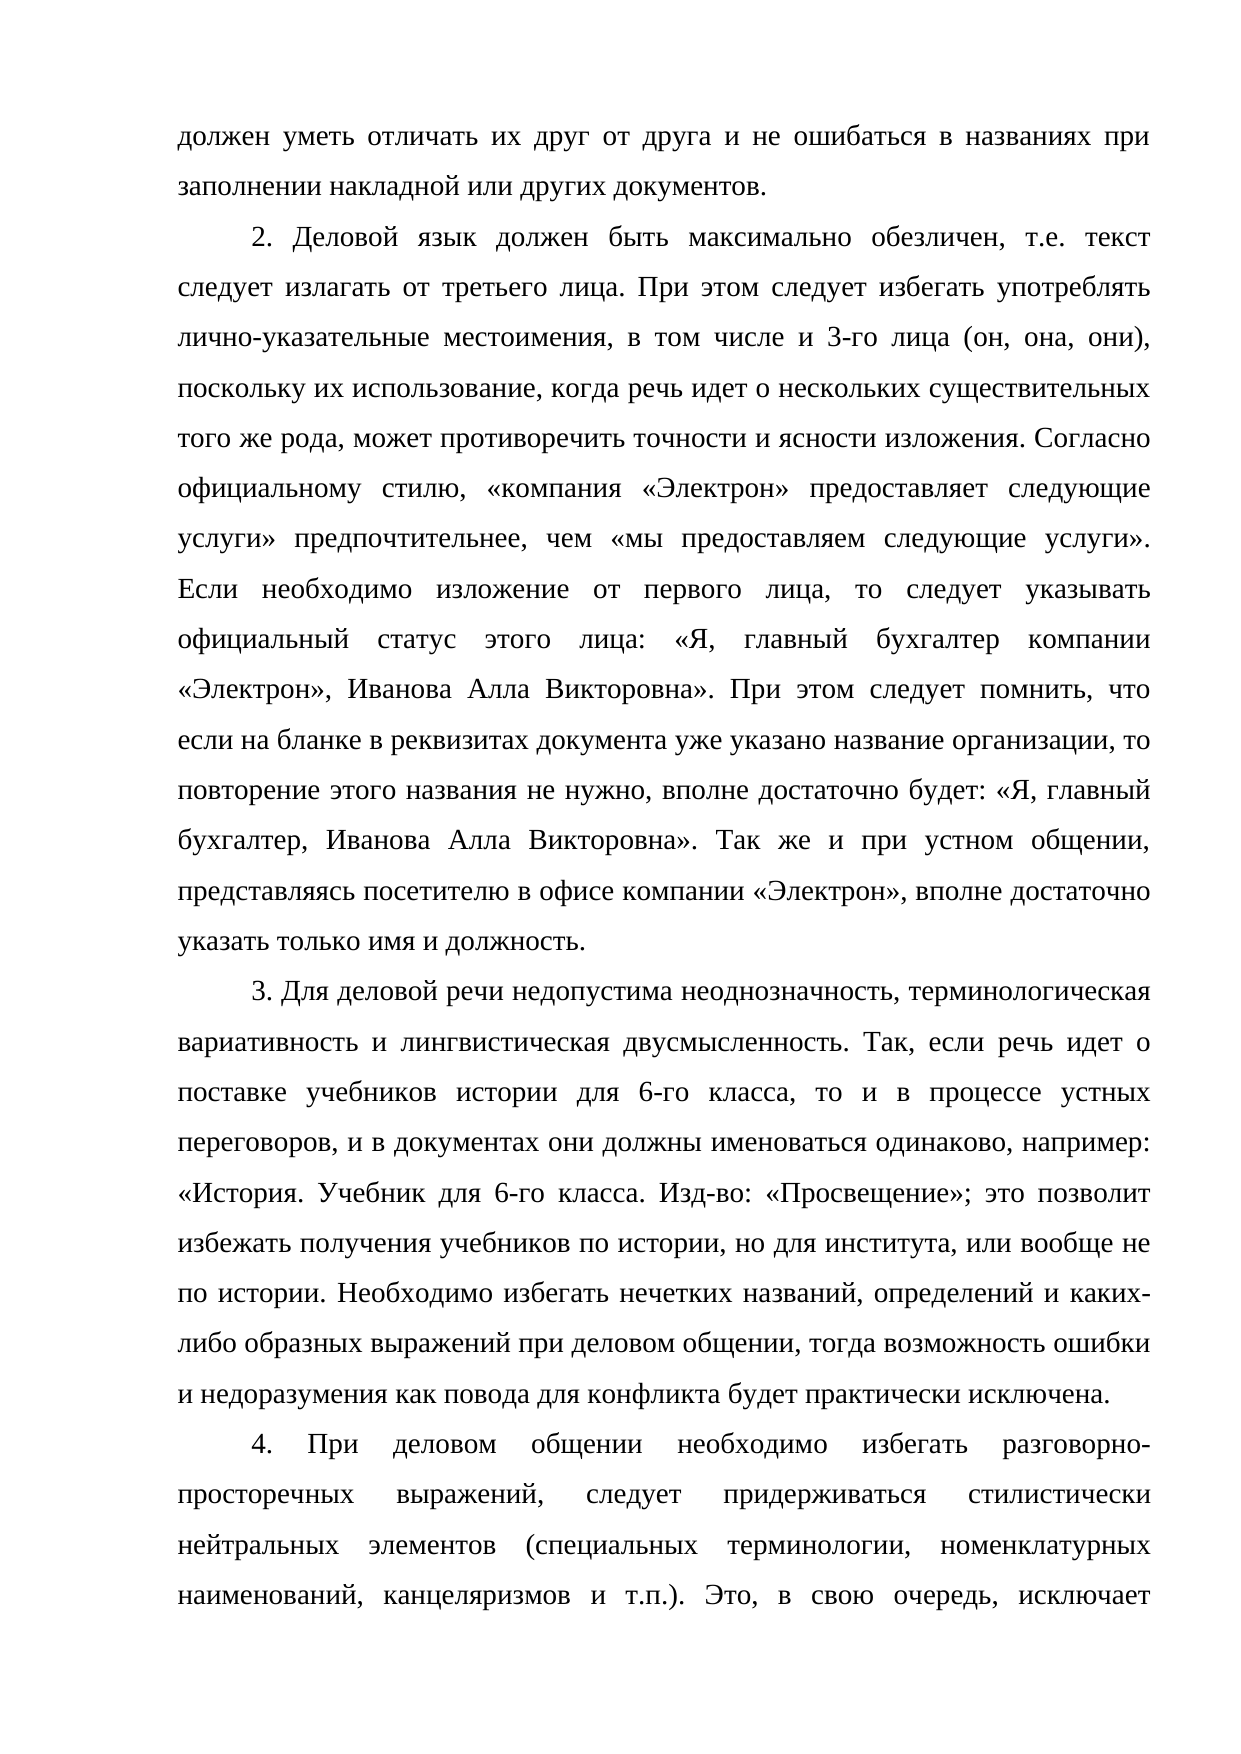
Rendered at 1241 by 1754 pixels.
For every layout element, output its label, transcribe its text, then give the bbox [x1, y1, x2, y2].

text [177, 118, 1152, 202]
text 2. Деловой язык должен быть максимально обезличен, т.е. текст следует излагать от третьего лица. При этом следует избегать употреблять лично-указательные местоимения, в том числе и 3-го лица (он, она, они), поскольку их использование, когда речь идет о нескольких существительных того же рода, может противоречить точности и ясности изложения. Согласно официальному стилю, «компания «Электрон» предоставляет следующие услуги» предпочтительнее, чем «мы предоставляем следующие услуги». Если необходимо изложение от первого лица, то следует указывать официальный статус этого лица: «Я, главный бухгалтер компании «Электрон», Иванова Алла Викторовна». При этом следует помнить, что если на бланке в реквизитах документа уже указано название организации, то повторение этого названия не нужно, вполне достаточно будет: «Я, главный бухгалтер, Иванова Алла Викторовна». Так же и при устном общении, представляясь посетителю в офисе компании «Электрон», вполне достаточно указать только имя и должность. [177, 219, 1152, 957]
text 3. Для деловой речи недопустима неоднозначность, терминологическая вариативность и лингвистическая двусмысленность. Так, если речь идет о поставке учебников истории для 6-го класса, то и в процессе устных переговоров, и в документах они должны именоваться одинаково, например: «История. Учебник для 6-го класса. Изд-во: «Просвещение»; это позволит избежать получения учебников по истории, но для института, или вообще не по истории. Необходимо избегать нечетких названий, определений и каких-либо образных выражений при деловом общении, тогда возможность ошибки и недоразумения как повода для конфликта будет практически исключена. [177, 973, 1152, 1409]
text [177, 1426, 1152, 1611]
